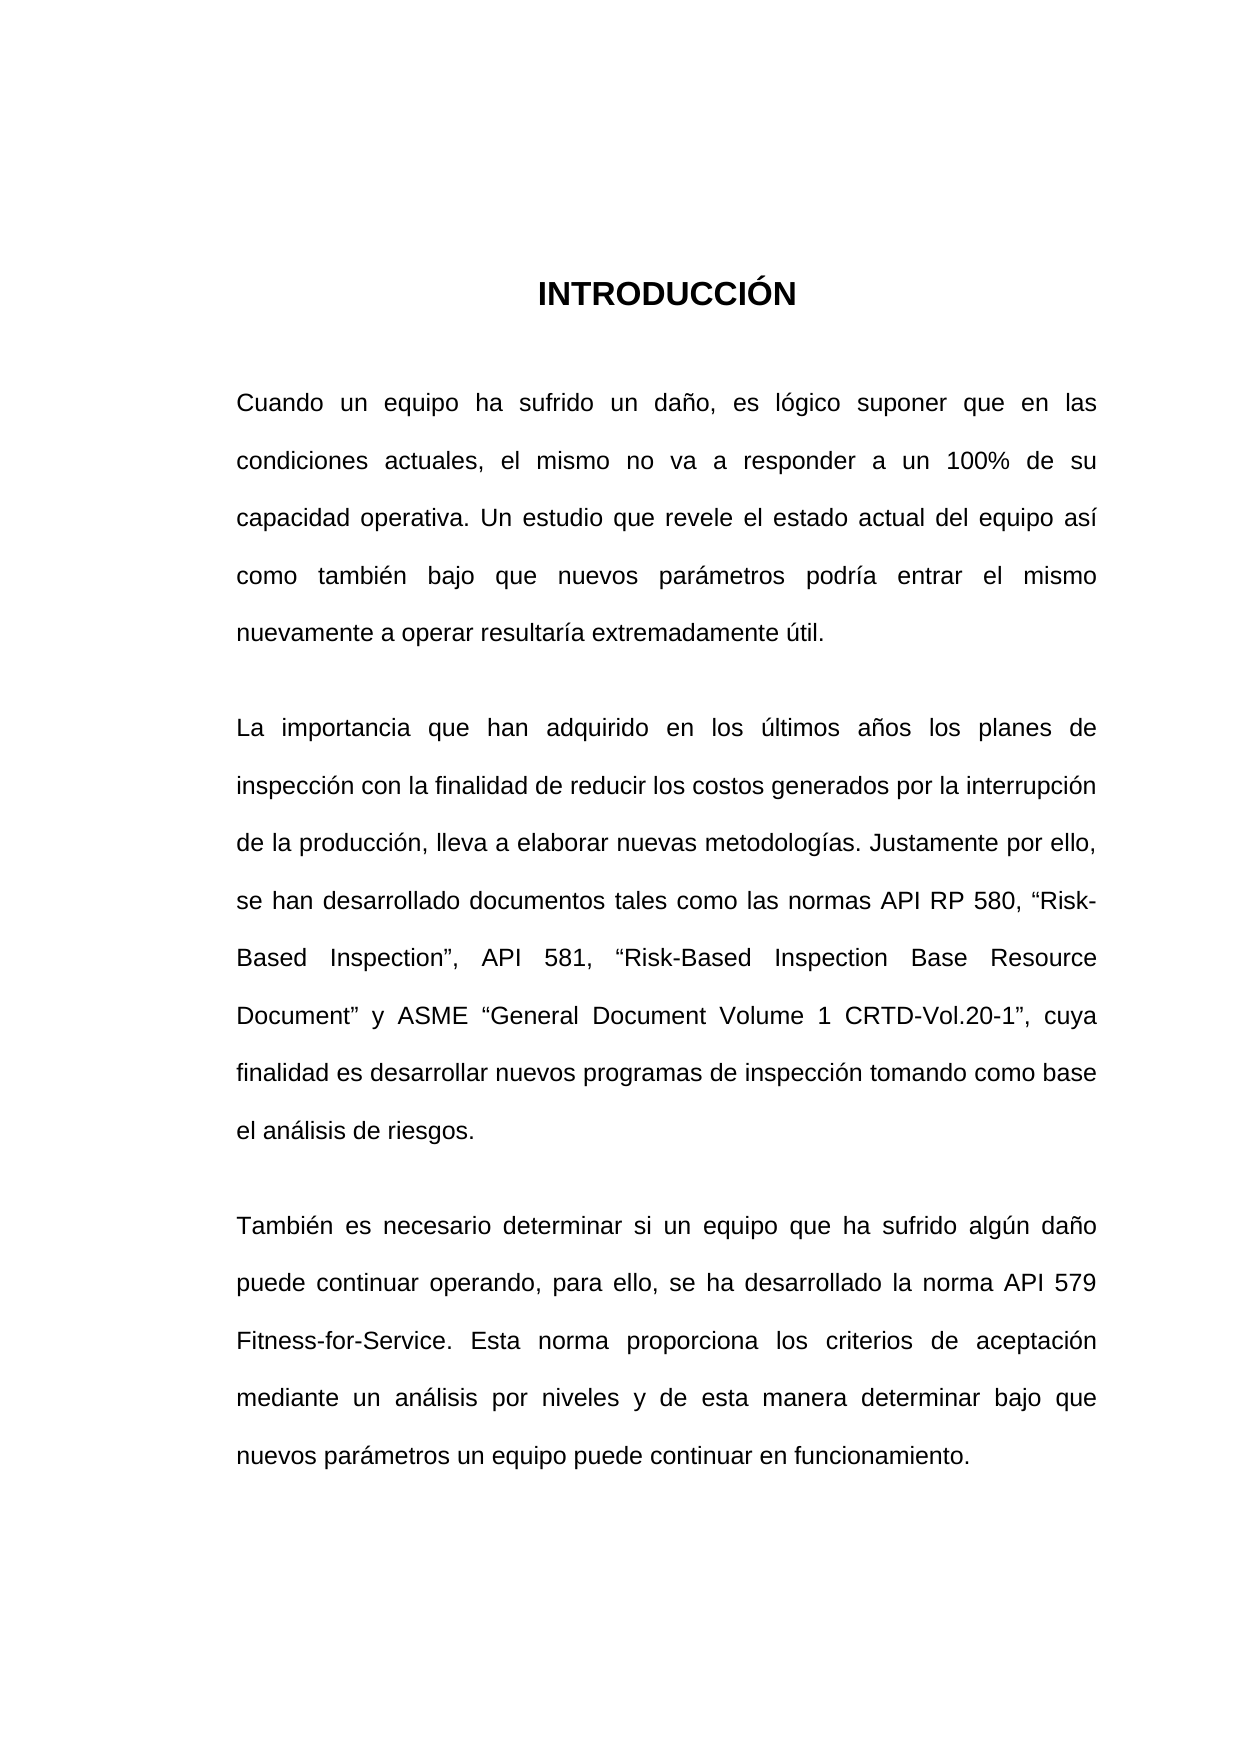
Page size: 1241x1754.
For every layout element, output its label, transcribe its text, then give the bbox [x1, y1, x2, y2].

text También es necesario determinar si un equipo que ha sufrido algún daño puede continuar operando, para ello, se ha desarrollado la norma API 579 Fitness-for-Service. Esta norma proporciona los criterios de aceptación mediante un análisis por niveles y de esta manera determinar bajo que nuevos parámetros un equipo puede continuar en funcionamiento. [236, 1211, 1098, 1469]
text Cuando un equipo ha sufrido un daño, es lógico suponer que en las condiciones actuales, el mismo no va a responder a un 100% de su capacidad operativa. Un estudio que revele el estado actual del equipo así como también bajo que nuevos parámetros podría entrar el mismo nuevamente a operar resultaría extremadamente útil. [236, 388, 1098, 647]
title INTRODUCCIÓN [236, 274, 1098, 312]
text La importancia que han adquirido en los últimos años los planes de inspección con la finalidad de reducir los costos generados por la interrupción de la producción, lleva a elaborar nuevas metodologías. Justamente por ello, se han desarrollado documentos tales como las normas API RP 580, “Risk-Based Inspection”, API 581, “Risk-Based Inspection Base Resource Document” y ASME “General Document Volume 1 CRTD-Vol.20-, cuya finalidad es desarrollar nuevos programas de inspección tomando como base el análisis de riesgos. [236, 713, 1098, 1144]
